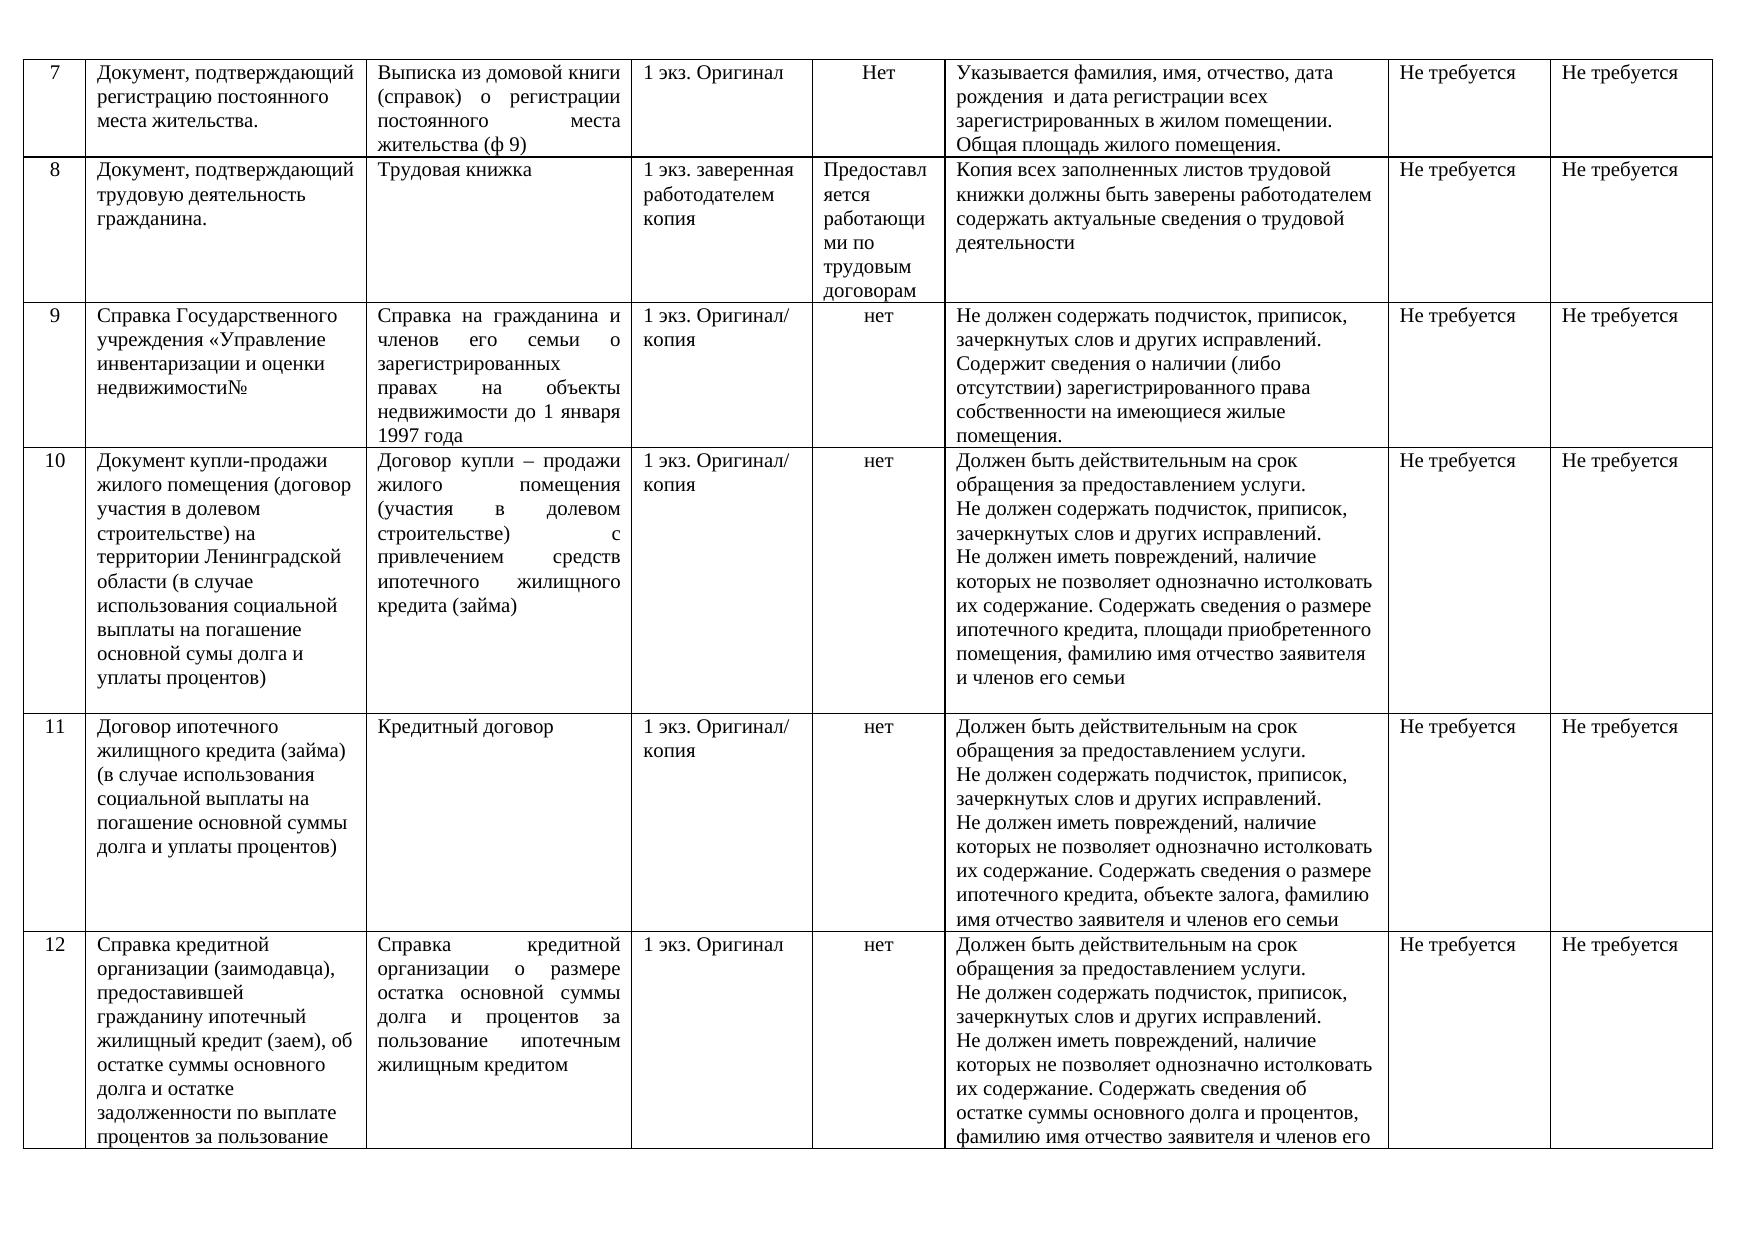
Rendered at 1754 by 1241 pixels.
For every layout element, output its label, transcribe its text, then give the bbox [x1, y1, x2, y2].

table_cell 1 экз. Оригинал [632, 60, 812, 156]
table_cell 12 [24, 932, 85, 1148]
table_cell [367, 932, 631, 1148]
table_cell Не требуется [1551, 158, 1712, 302]
table_cell Справка на гражданина и членов его семьи о зарегистрированных правах на объекты недвижимости до 1 января 1997 года [367, 303, 631, 447]
table_cell 10 [24, 448, 85, 713]
table_cell 9 [24, 303, 85, 447]
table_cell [946, 932, 1388, 1148]
table_cell Копия всех заполненных листов трудовой книжки должны быть заверены работодателем содержать актуальные сведения о трудовой деятельности [946, 158, 1388, 302]
table_cell Договор ипотечного жилищного кредита (займа) (в случае использования социальной выплаты на погашение основной суммы долга и уплаты процентов) [86, 714, 366, 931]
table_cell нет [813, 303, 944, 447]
table_cell Не должен содержать подчисток, приписок, зачеркнутых слов и других исправлений. Содержит сведения о наличии (либо отсутствии) зарегистрированного права собственности на имеющиеся жилые помещения. [946, 303, 1388, 447]
table_cell Не требуется [1551, 303, 1712, 447]
table_cell Не требуется [1551, 714, 1712, 931]
table_cell Не требуется [1389, 303, 1550, 447]
table_cell Указывается фамилия, имя, отчество, дата рождения и дата регистрации всех зарегистрированных в жилом помещении. Общая площадь жилого помещения. [946, 60, 1388, 156]
table_cell Договор купли – продажи жилого помещения (участия в долевом строительстве) с привлечением средств ипотечного жилищного кредита (займа) [367, 448, 631, 713]
table_cell Документ купли-продажи жилого помещения (договор участия в долевом строительстве) на территории Ленинградской области (в случае использования социальной выплаты на погашение основной сумы долга и уплаты процентов) [86, 448, 366, 713]
table_cell Трудовая книжка [367, 158, 631, 302]
table_cell 1 экз. Оригинал/ копия [632, 303, 812, 447]
table_cell Справка Государственного учреждения «Управление инвентаризации и оценки недвижимости№ [86, 303, 366, 447]
table_cell Документ, подтверждающий регистрацию постоянного места жительства. [86, 60, 366, 156]
table_cell 11 [24, 714, 85, 931]
table_cell 8 [24, 158, 85, 302]
table_cell Не требуется [1551, 932, 1712, 1148]
table_cell Предоставляется работающими по трудовым договорам [813, 158, 944, 302]
table_cell Не требуется [1551, 60, 1712, 156]
table_cell 1 экз. Оригинал [632, 932, 812, 1148]
table_cell нет [813, 932, 944, 1148]
table_cell нет [813, 448, 944, 713]
table_cell нет [813, 714, 944, 931]
table_cell 1 экз. Оригинал/ копия [632, 714, 812, 931]
table_cell Не требуется [1389, 158, 1550, 302]
table_cell Не требуется [1551, 448, 1712, 713]
table_cell 1 экз. Оригинал/ копия [632, 448, 812, 713]
table_cell Документ, подтверждающий трудовую деятельность гражданина. [86, 158, 366, 302]
table_cell 1 экз. заверенная работодателем копия [632, 158, 812, 302]
table_cell 7 [24, 60, 85, 156]
table_cell Кредитный договор [367, 714, 631, 931]
table_cell Должен быть действительным на срок обращения за предоставлением услуги. Не должен содержать подчисток, приписок, зачеркнутых слов и других исправлений. Не должен иметь повреждений, наличие которых не позволяет однозначно истолковать их содержание. Содержать сведения о размере ипотечного кредита, площади приобретенного помещения, фамилию имя отчество заявителя и членов его семьи [946, 448, 1388, 713]
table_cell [86, 932, 366, 1148]
table_cell Не требуется [1389, 448, 1550, 713]
table_cell Должен быть действительным на срок обращения за предоставлением услуги. Не должен содержать подчисток, приписок, зачеркнутых слов и других исправлений. Не должен иметь повреждений, наличие которых не позволяет однозначно истолковать их содержание. Содержать сведения о размере ипотечного кредита, объекте залога, фамилию имя отчество заявителя и членов его семьи [946, 714, 1388, 931]
table_cell Выписка из домовой книги (справок) о регистрации постоянного места жительства (ф 9) [367, 60, 631, 156]
table_cell Не требуется [1389, 932, 1550, 1148]
table_cell Не требуется [1389, 60, 1550, 156]
table_cell Нет [813, 60, 944, 156]
table_cell Не требуется [1389, 714, 1550, 931]
